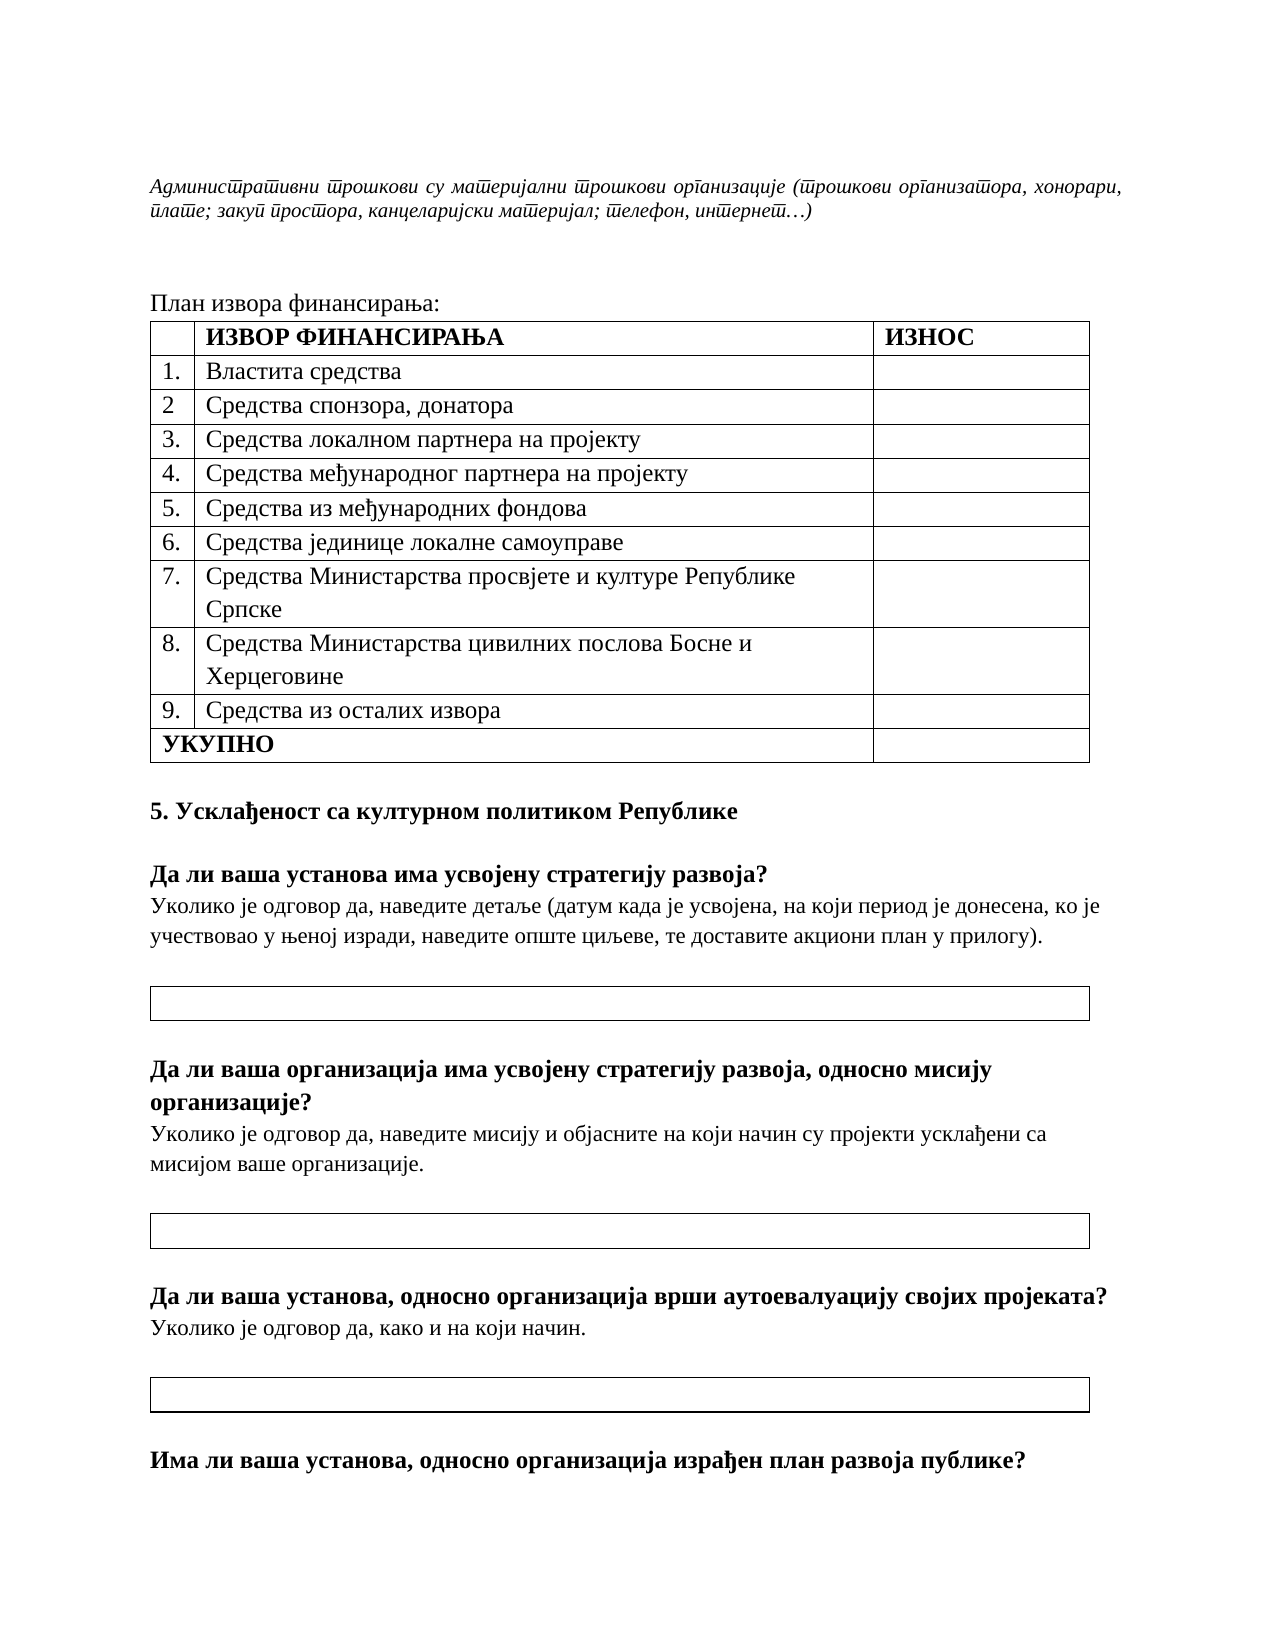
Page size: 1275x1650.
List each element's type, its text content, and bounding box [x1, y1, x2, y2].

table_cell Властита средства [195, 356, 873, 389]
table_cell Средства Министарства просвјете и културе Републике Српске [195, 561, 873, 627]
table_cell 5. [151, 493, 194, 526]
table_cell Средства из међународних фондова [195, 493, 873, 526]
table_cell [874, 695, 1089, 728]
table_cell Средства из осталих извора [195, 695, 873, 728]
table_header ИЗВОР ФИНАНСИРАЊА [195, 322, 873, 355]
table_header [151, 322, 194, 355]
table_cell 1. [151, 356, 194, 389]
table_cell 8. [151, 628, 194, 694]
table_cell [874, 425, 1089, 457]
text План извора финансирања: [150, 288, 1125, 317]
table_header [151, 1214, 1089, 1247]
text Да ли ваша установа, односно организација врши аутоевалуацију својих пројеката? Уколико је одговор да, како и на који начин. [150, 1281, 1125, 1340]
table_cell 3. [151, 425, 194, 457]
table_cell Средства локалном партнера на пројекту [195, 425, 873, 457]
text Има ли ваша установа, односно организација израђен план развоја публике? [150, 1445, 1125, 1474]
table_cell 4. [151, 459, 194, 492]
table_cell Средства спонзора, донатора [195, 390, 873, 423]
text Да ли ваша организација има усвојену стратегију развоја, односно мисију организације? [150, 1054, 1125, 1116]
table_cell [874, 390, 1089, 423]
text 5. Усклађеност са културном политиком Републике [150, 796, 1125, 825]
text Уколико је одговор да, наведите мисију и објасните на који начин су пројекти усклађени са мисијом ваше организације. [150, 1120, 1125, 1176]
table_cell [874, 729, 1089, 762]
table_cell Средства међународног партнера на пројекту [195, 459, 873, 492]
table_cell Средства јединице локалне самоуправе [195, 527, 873, 560]
table_cell 7. [151, 561, 194, 627]
table_cell [874, 628, 1089, 694]
table_cell 9. [151, 695, 194, 728]
table_header [151, 987, 1089, 1020]
table_cell УКУПНО [151, 729, 873, 762]
text Уколико је одговор да, наведите детаље (датум када је усвојена, на који период је донесена, ко је учествовао у њеној изради, наведите опште циљеве, те доставите акциони план у прилогу). [150, 892, 1125, 949]
text Да ли ваша установа има усвојену стратегију развоја? [150, 859, 1125, 888]
table_header ИЗНОС [874, 322, 1089, 355]
text Административни трошкови су материјални трошкови организације (трошкови организатора, хонорари, плате; закуп простора, канцеларијски материјал; телефон, интернет…) [150, 174, 1125, 222]
table_cell Средства Министарства цивилних послова Босне и Херцеговине [195, 628, 873, 694]
table_cell [874, 527, 1089, 560]
table_cell [874, 493, 1089, 526]
table_cell [874, 459, 1089, 492]
table_header [151, 1378, 1089, 1411]
table_cell 2 [151, 390, 194, 423]
table_cell [874, 561, 1089, 627]
table_cell 6. [151, 527, 194, 560]
table_cell [874, 356, 1089, 389]
